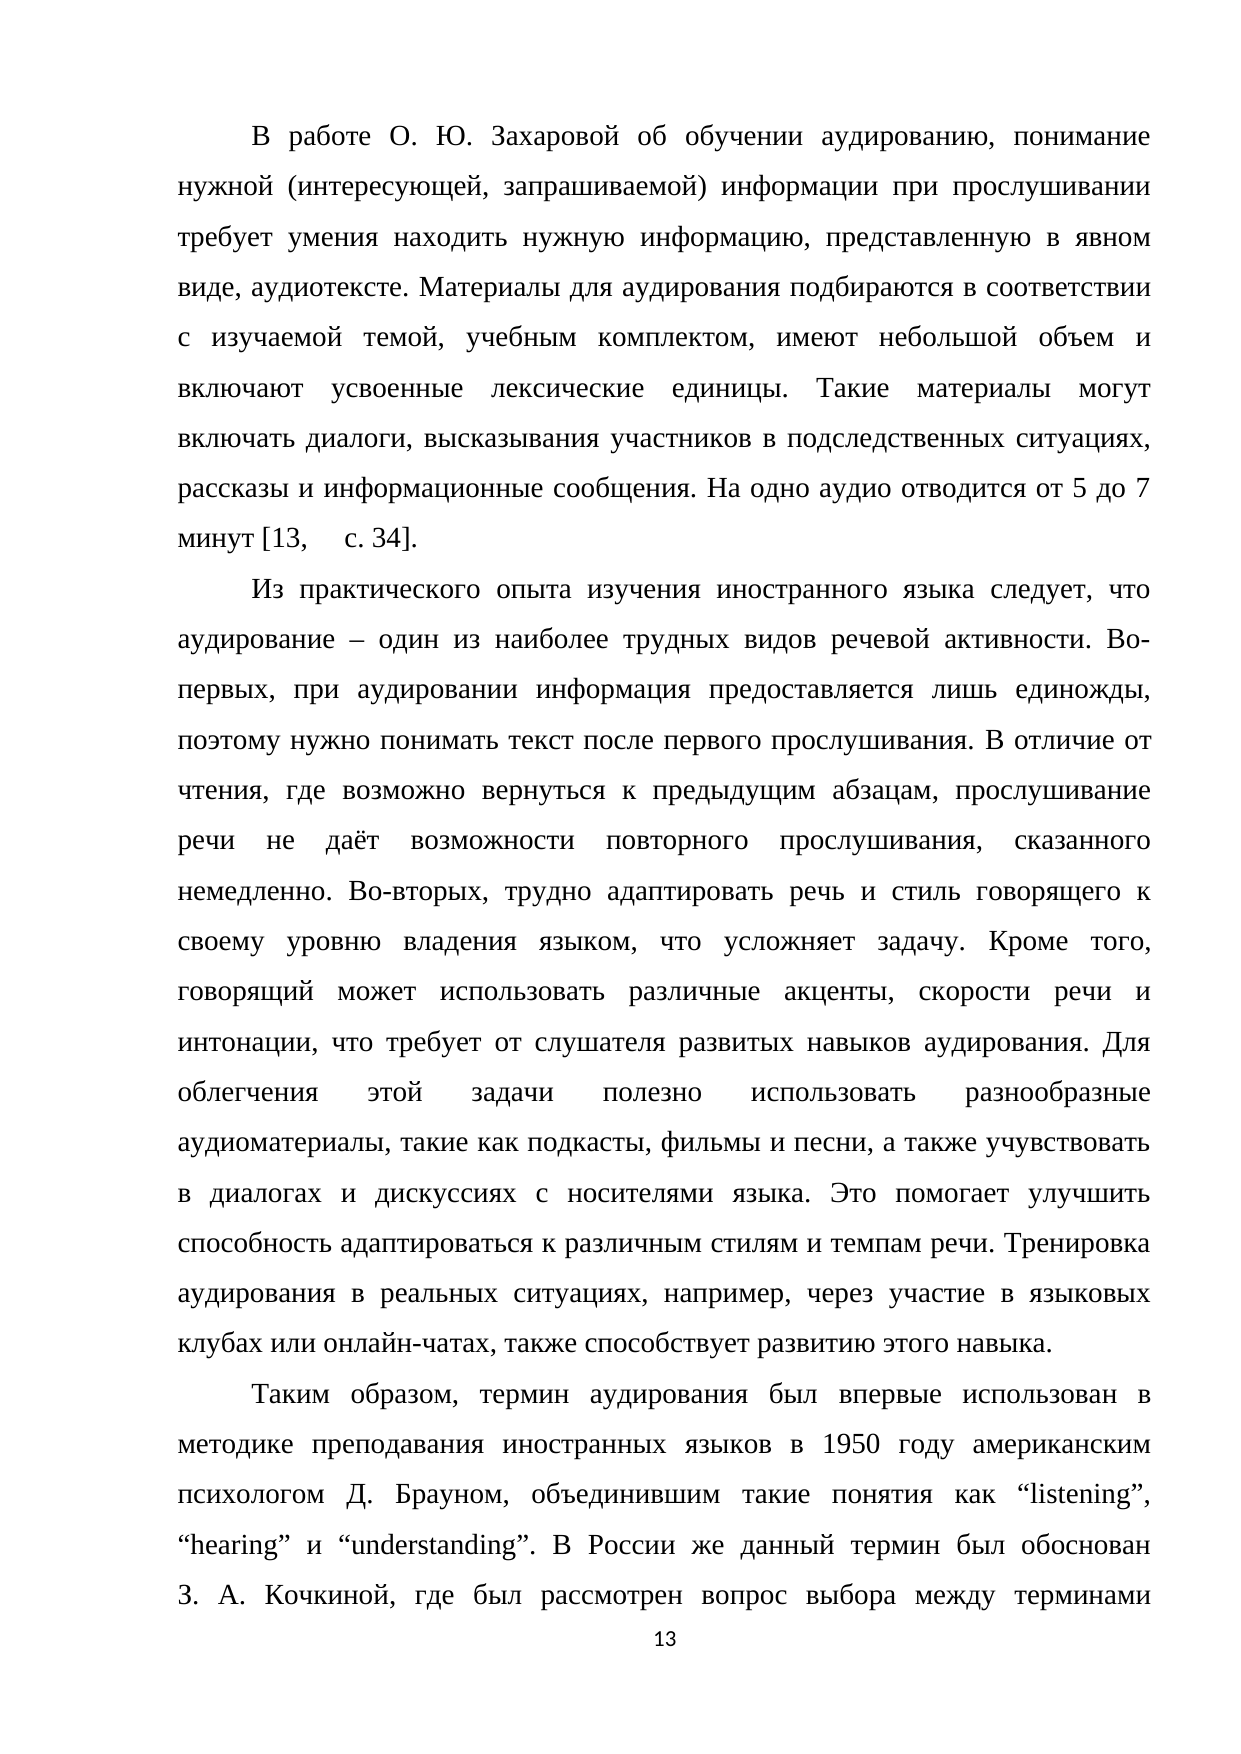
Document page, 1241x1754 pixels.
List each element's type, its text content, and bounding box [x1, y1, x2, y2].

text Из практического опыта изучения иностранного языка следует, что аудирование – один из наиболее трудных видов речевой активности. Во-первых, при аудировании информация предоставляется лишь единожды, поэтому нужно понимать текст после первого прослушивания. В отличие от чтения, где возможно вернуться к предыдущим абзацам, прослушивание речи не даёт возможности повторного прослушивания, сказанного немедленно. Во-вторых, трудно адаптировать речь и стиль говорящего к своему уровню владения языком, что усложняет задачу. Кроме того, говорящий может использовать различные акценты, скорости речи и интонации, что требует от слушателя развитых навыков аудирования. Для облегчения этой задачи полезно использовать разнообразные аудиоматериалы, такие как подкасты, фильмы и песни, а также учувствовать в диалогах и дискуссиях с носителями языка. Это помогает улучшить способность адаптироваться к различным стилям и темпам речи. Тренировка аудирования в реальных ситуациях, например, через участие в языковых клубах или онлайн-чатах, также способствует развитию этого навыка. [177, 571, 1152, 1359]
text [177, 1376, 1152, 1611]
text В работе О. Ю. Захаровой об обучении аудированию, понимание нужной (интересующей, запрашиваемой) информации при прослушивании требует умения находить нужную информацию, представленную в явном виде, аудиотексте. Материалы для аудирования подбираются в соответствии с изучаемой темой, учебным комплектом, имеют небольшой объем и включают усвоенные лексические единицы. Такие материалы могут включать диалоги, высказывания участников в подследственных ситуациях, рассказы и информационные сообщения. На одно аудио отводится от 5 до 7 минут [13, c. 34]. [177, 118, 1152, 554]
